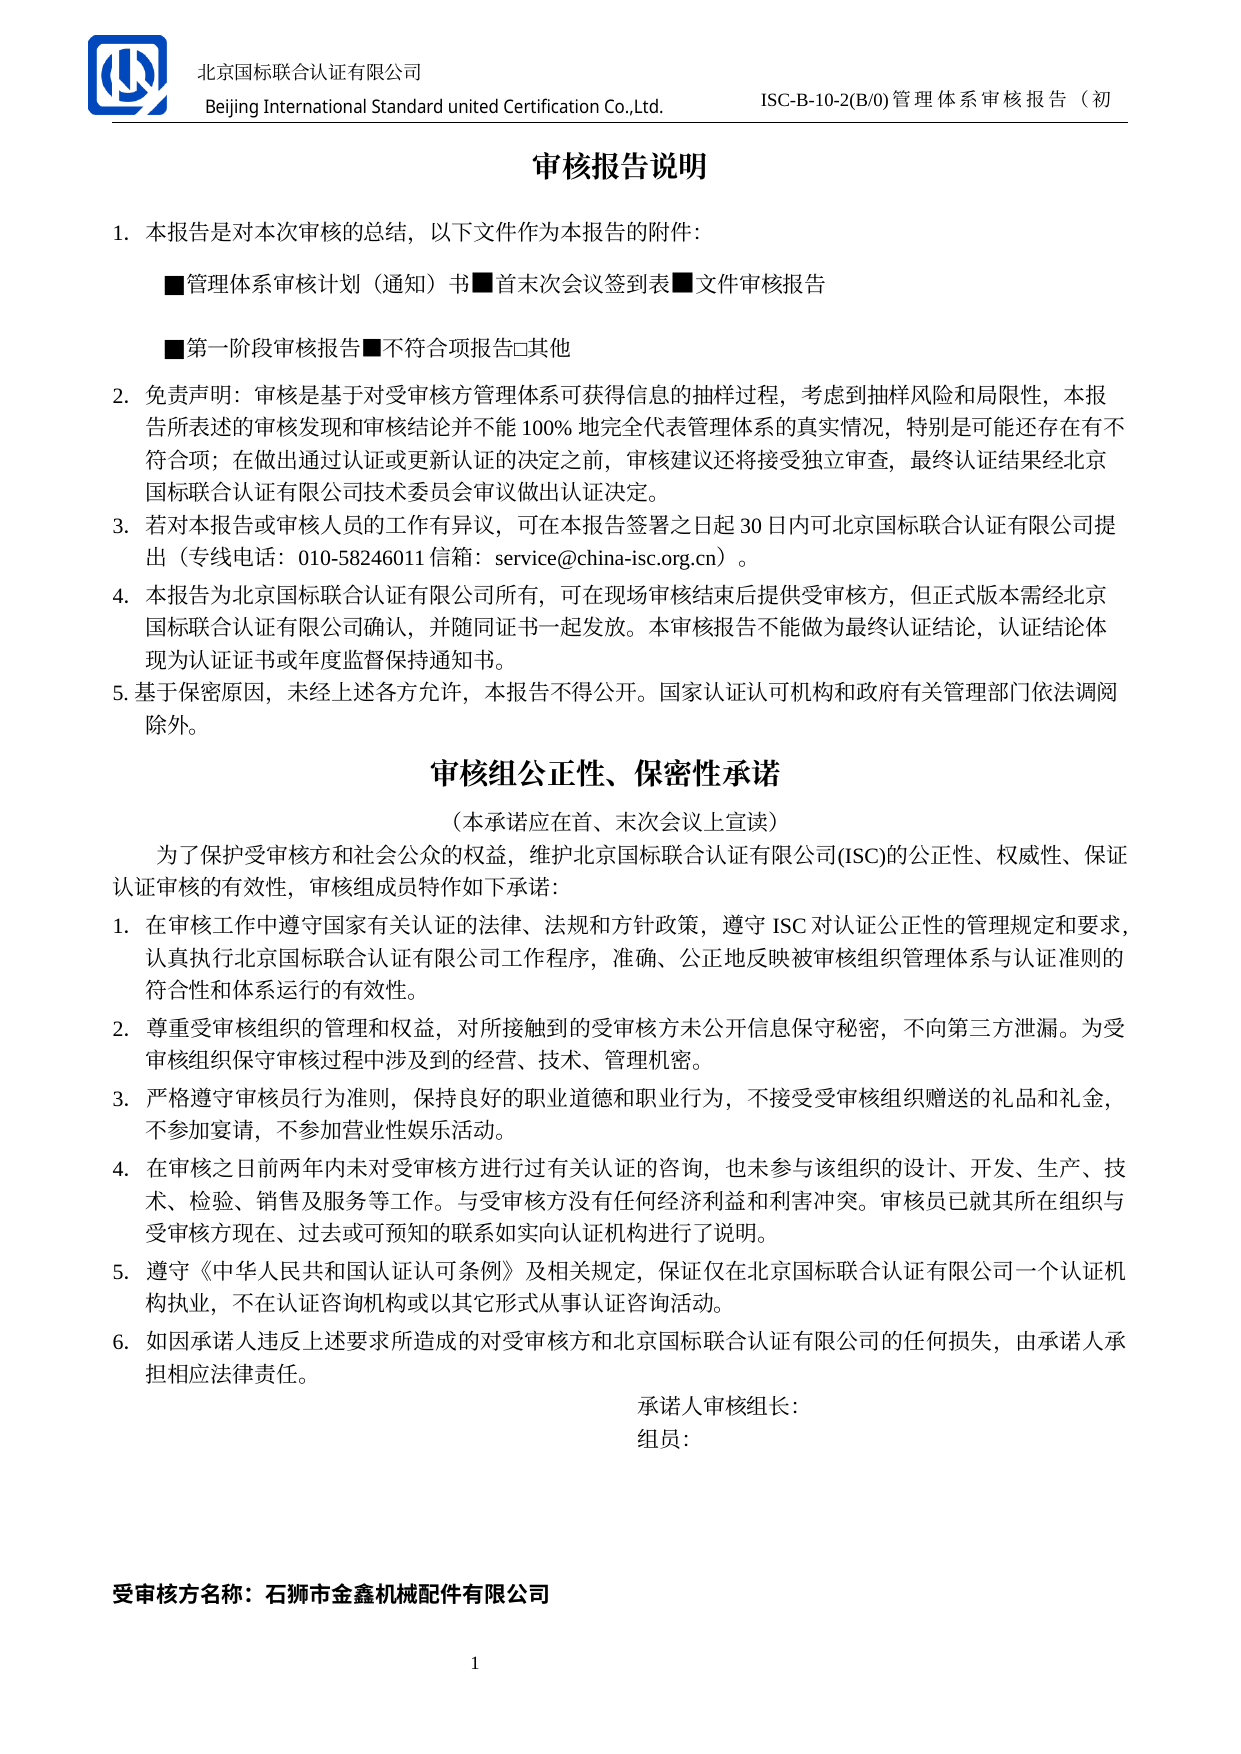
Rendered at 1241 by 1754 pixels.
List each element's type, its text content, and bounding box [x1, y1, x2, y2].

text 1．在审核工作中遵守国家有关认证的法律、法规和方针政策，遵守ISC对认证公正性的管理规定和要求, 认真执行北京国标联合认证有限公司工作程序，准确、公正地反映被审核组织管理体系与认证准则的符合性和体系运行的有效性。 [112, 909, 1128, 1007]
text 6．如因承诺人违反上述要求所造成的对受审核方和北京国标联合认证有限公司的任何损失，由承诺人承担相应法律责任。 [112, 1326, 1128, 1391]
text 组员： [112, 1423, 1128, 1456]
text 2．免责声明：审核是基于对受审核方管理体系可获得信息的抽样过程，考虑到抽样风险和局限性，本报告所表述的审核发现和审核结论并不能100% 地完全代表管理体系的真实情况，特别是可能还存在有不符合项；在做出通过认证或更新认证的决定之前，审核建议还将接受独立审查，最终认证结果经北京国标联合认证有限公司技术委员会审议做出认证决定。 [112, 379, 1128, 509]
text 5．遵守《中华人民共和国认证认可条例》及相关规定，保证仅在北京国标联合认证有限公司一个认证机构执业，不在认证咨询机构或以其它形式从事认证咨询活动。 [112, 1255, 1128, 1320]
text ■管理体系审核计划（通知）书■首末次会议签到表■文件审核报告 [112, 249, 1128, 314]
text 承诺人审核组长： [112, 1391, 1128, 1423]
text 审核组公正性、保密性承诺 [112, 742, 1128, 807]
picture [88, 35, 167, 115]
text （本承诺应在首、末次会议上宣读） [145, 807, 1128, 839]
text ■第一阶段审核报告■不符合项报告□其他 [112, 314, 1128, 379]
text 2．尊重受审核组织的管理和权益，对所接触到的受审核方未公开信息保守秘密，不向第三方泄漏。为受审核组织保守审核过程中涉及到的经营、技术、管理机密。 [112, 1012, 1128, 1077]
text 3．若对本报告或审核人员的工作有异议，可在本报告签署之日起30日内可北京国标联合认证有限公司提出（专线电话：010-58246011信箱：service@china-isc.org.cn）。 [112, 509, 1128, 574]
text 为了保护受审核方和社会公众的权益，维护北京国标联合认证有限公司(ISC)的公正性、权威性、保证认证审核的有效性，审核组成员特作如下承诺： [112, 839, 1128, 904]
text 受审核方名称：石狮市金鑫机械配件有限公司 [112, 1577, 1128, 1609]
text 5. 基于保密原因，未经上述各方允许，本报告不得公开。国家认证认可机构和政府有关管理部门依法调阅除外。 [112, 677, 1128, 742]
text 3．严格遵守审核员行为准则，保持良好的职业道德和职业行为，不接受受审核组织赠送的礼品和礼金，不参加宴请，不参加营业性娱乐活动。 [112, 1082, 1128, 1147]
text 1．本报告是对本次审核的总结，以下文件作为本报告的附件： [112, 217, 1128, 249]
text 4．在审核之日前两年内未对受审核方进行过有关认证的咨询，也未参与该组织的设计、开发、生产、技术、检验、销售及服务等工作。与受审核方没有任何经济利益和利害冲突。审核员已就其所在组织与受审核方现在、过去或可预知的联系如实向认证机构进行了说明。 [112, 1153, 1128, 1250]
text 4．本报告为北京国标联合认证有限公司所有，可在现场审核结束后提供受审核方，但正式版本需经北京国标联合认证有限公司确认，并随同证书一起发放。本审核报告不能做为最终认证结论，认证结论体现为认证证书或年度监督保持通知书。 [112, 579, 1128, 677]
text 审核报告说明 [112, 135, 1128, 200]
